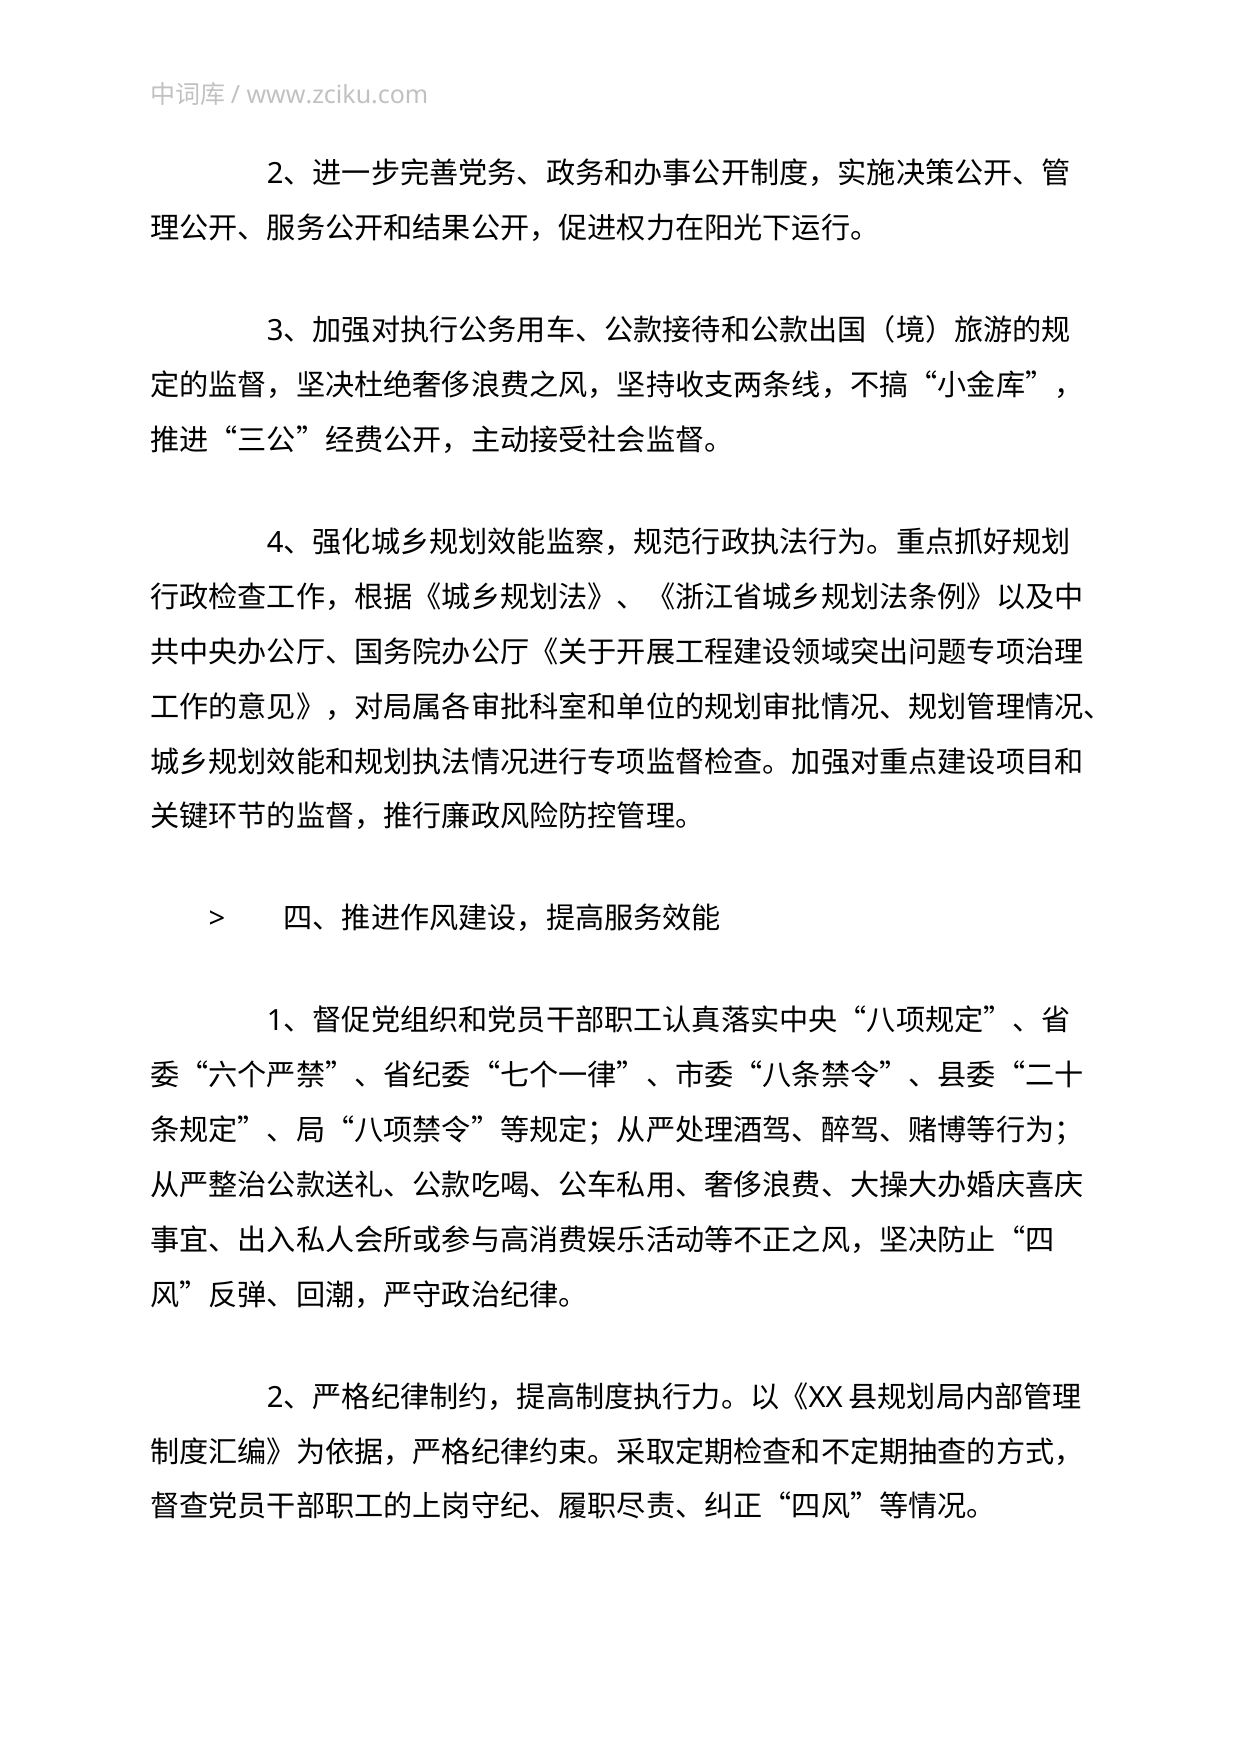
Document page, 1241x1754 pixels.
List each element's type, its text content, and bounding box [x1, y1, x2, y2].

text 3、加强对执行公务用车、公款接待和公款出国（境）旅游的规定的监督，坚决杜绝奢侈浪费之风，坚持收支两条线，不搞“小金库”，推进“三公”经费公开，主动接受社会监督。 [150, 307, 1090, 459]
text > 四、推进作风建设，提高服务效能 [150, 895, 1090, 937]
text 4、强化城乡规划效能监察，规范行政执法行为。重点抓好规划行政检查工作，根据《城乡规划法》、《浙江省城乡规划法条例》以及中共中央办公厅、国务院办公厅《关于开展工程建设领域突出问题专项治理工作的意见》，对局属各审批科室和单位的规划审批情况、规划管理情况、城乡规划效能和规划执法情况进行专项监督检查。加强对重点建设项目和关键环节的监督，推行廉政风险防控管理。 [150, 518, 1090, 835]
text 2、严格纪律制约，提高制度执行力。以《XX县规划局内部管理制度汇编》为依据，严格纪律约束。采取定期检查和不定期抽查的方式，督查党员干部职工的上岗守纪、履职尽责、纠正“四风”等情况。 [150, 1373, 1090, 1525]
text 1、督促党组织和党员干部职工认真落实中央“八项规定”、省委“六个严禁”、省纪委“七个一律”、市委“八条禁令”、县委“二十条规定”、局“八项禁令”等规定；从严处理酒驾、醉驾、赌博等行为；从严整治公款送礼、公款吃喝、公车私用、奢侈浪费、大操大办婚庆喜庆事宜、出入私人会所或参与高消费娱乐活动等不正之风，坚决防止“四风”反弹、回潮，严守政治纪律。 [150, 997, 1090, 1314]
text 2、进一步完善党务、政务和办事公开制度，实施决策公开、管理公开、服务公开和结果公开，促进权力在阳光下运行。 [150, 150, 1090, 247]
